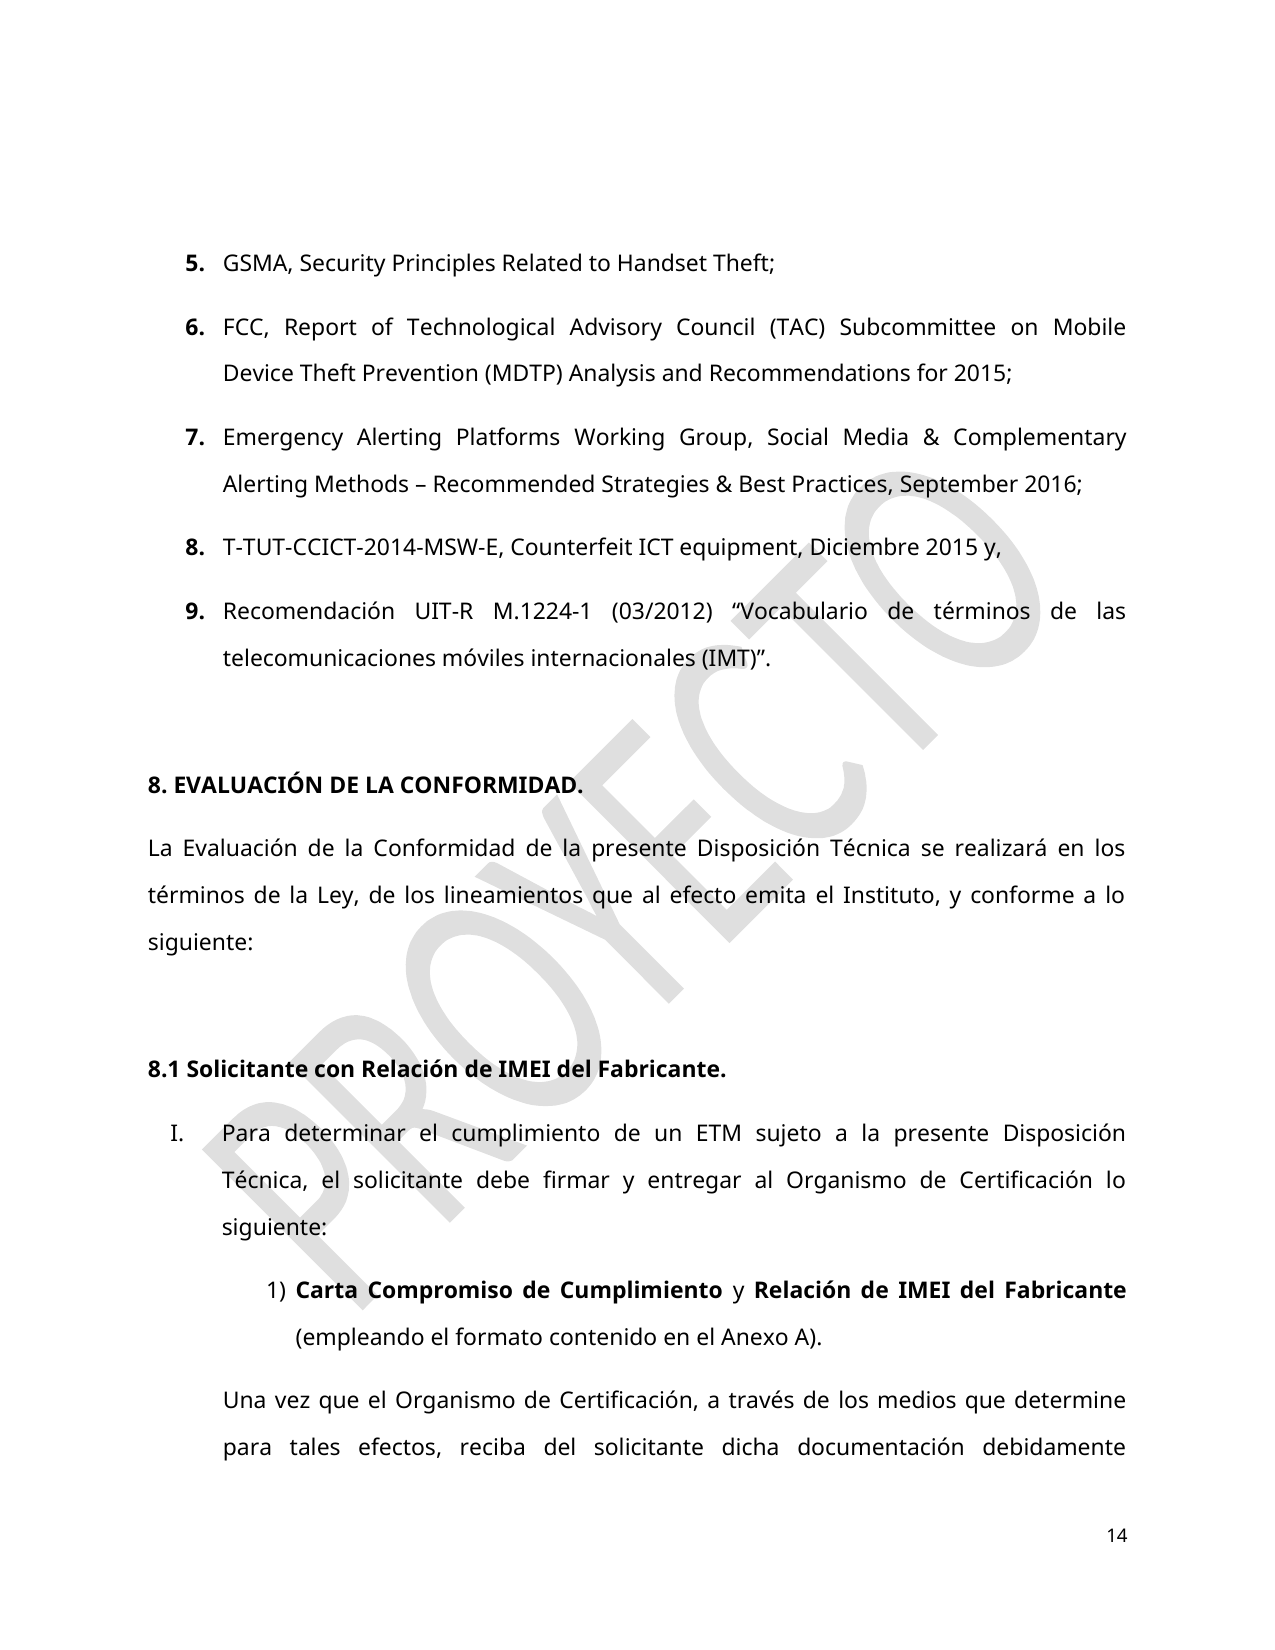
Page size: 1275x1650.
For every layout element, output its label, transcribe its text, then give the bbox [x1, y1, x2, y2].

list Para determinar el cumplimiento de un ETM sujeto a la presente Disposición Técnica, el solicitante debe firmar y entregar al Organismo de Certificación lo siguiente: [184, 1117, 1127, 1242]
list Carta Compromiso de Cumplimiento y Relación de IMEI del Fabricante (empleando el formato contenido en el Anexo A). [266, 1274, 1127, 1352]
text 8.1 Solicitante con Relación de IMEI del Fabricante. [148, 1053, 1127, 1084]
list Recomendación UIT-R M.1224-1 (03/2012) “Vocabulario de términos de las telecomunicaciones móviles internacionales (IMT)”. [185, 595, 1127, 673]
text La Evaluación de la Conformidad de la presente Disposición Técnica se realizará en los términos de la Ley, de los lineamientos que al efecto emita el Instituto, y conforme a lo siguiente: [148, 832, 1127, 957]
list FCC, Report of Technological Advisory Council (TAC) Subcommittee on Mobile Device Theft Prevention (MDTP) Analysis and Recommendations for 2015; [185, 310, 1127, 388]
list T-TUT-CCICT-2014-MSW-E, Counterfeit ICT equipment, Diciembre 2015 y, [185, 531, 1127, 562]
list GSMA, Security Principles Related to Handset Theft; [185, 247, 1127, 278]
list Emergency Alerting Platforms Working Group, Social Media & Complementary Alerting Methods – Recommended Strategies & Best Practices, September 2016; [185, 421, 1127, 499]
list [223, 1384, 1127, 1462]
text 8. EVALUACIÓN DE LA CONFORMIDAD. [148, 769, 1127, 800]
